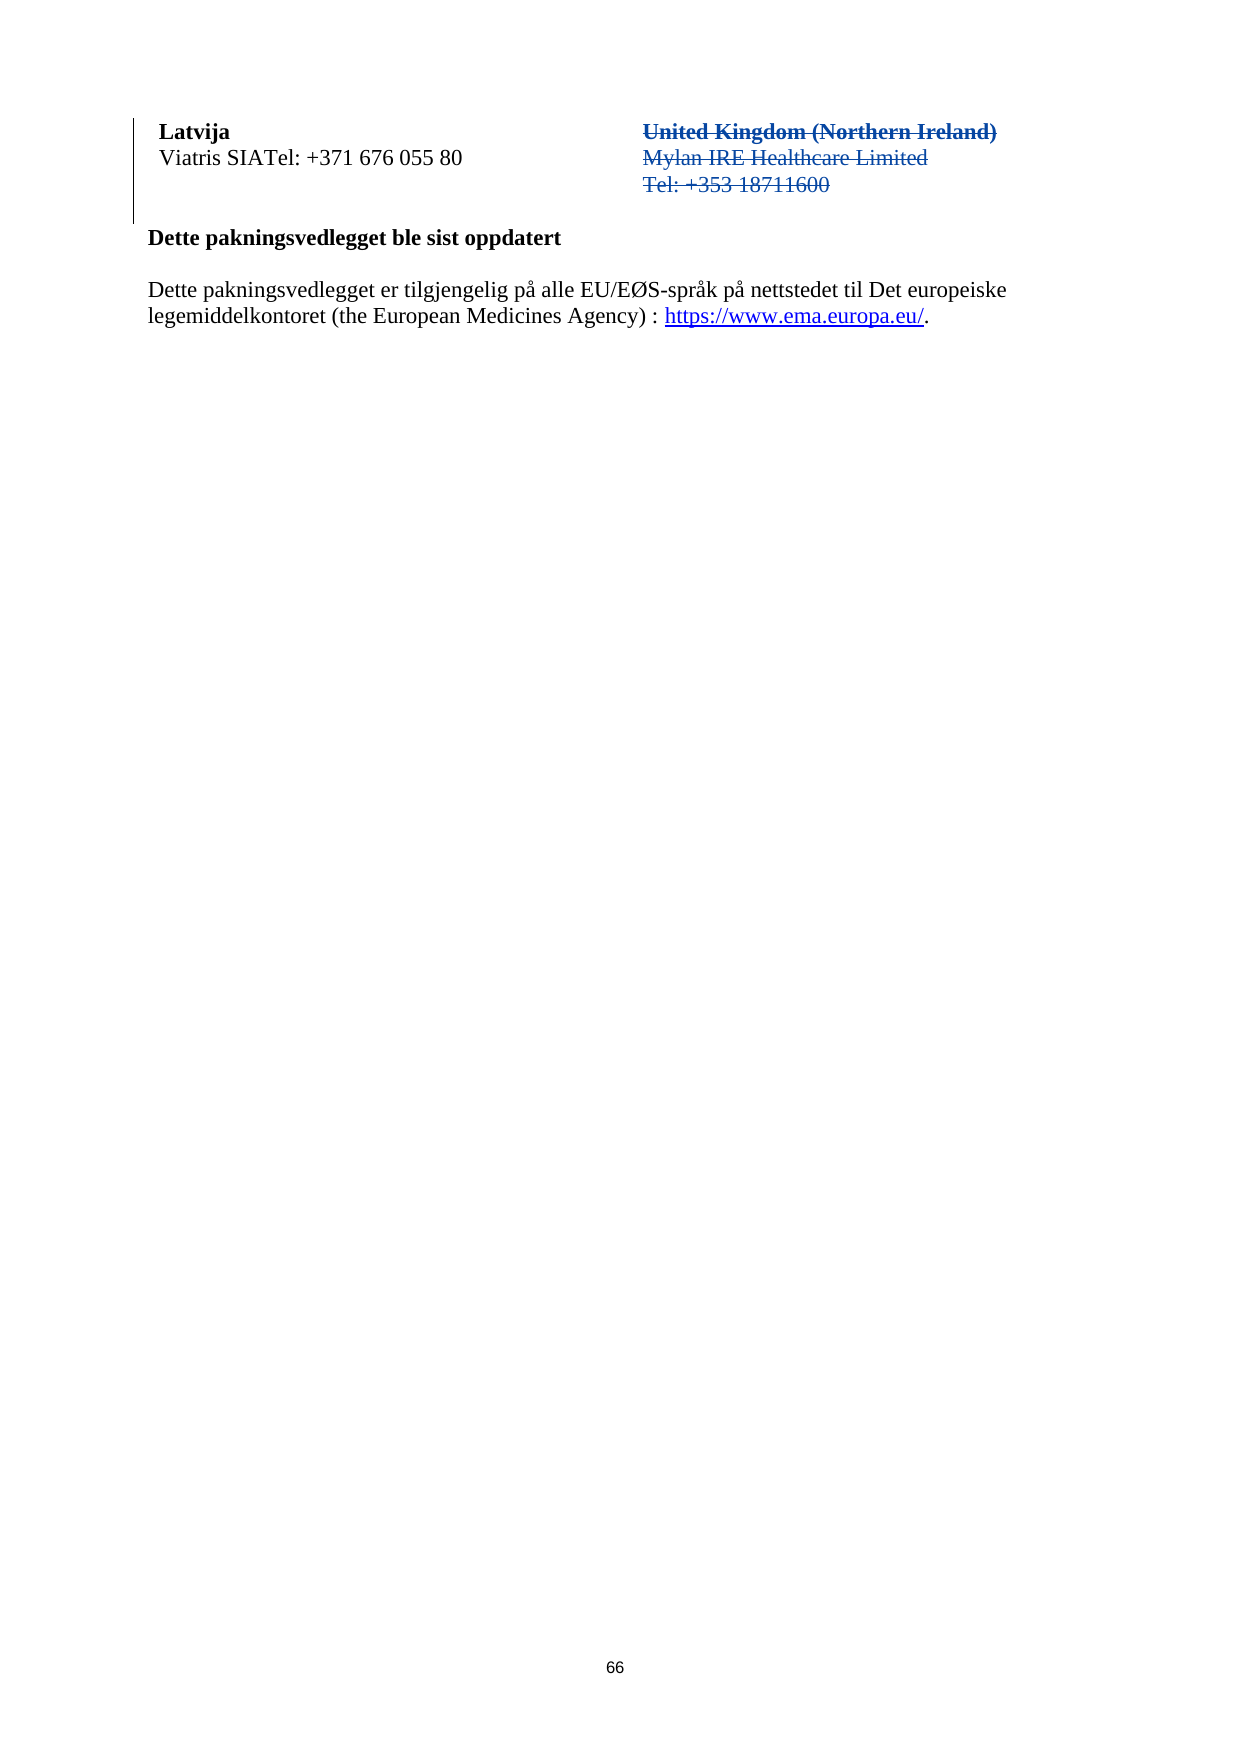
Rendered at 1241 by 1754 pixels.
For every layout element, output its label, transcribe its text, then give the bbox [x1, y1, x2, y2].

table_cell Latvija Viatris SIATel: +371 676 055 80 [148, 118, 631, 223]
text Dette pakningsvedlegget ble sist oppdatert [148, 223, 1139, 250]
text Dette pakningsvedlegget er tilgjengelig på alle EU/EØS-språk på nettstedet til Det europeiske legemiddelkontoret (the European Medicines Agency) : https://www.ema.europa.eu/. [148, 276, 1093, 329]
table_cell [631, 118, 1119, 223]
